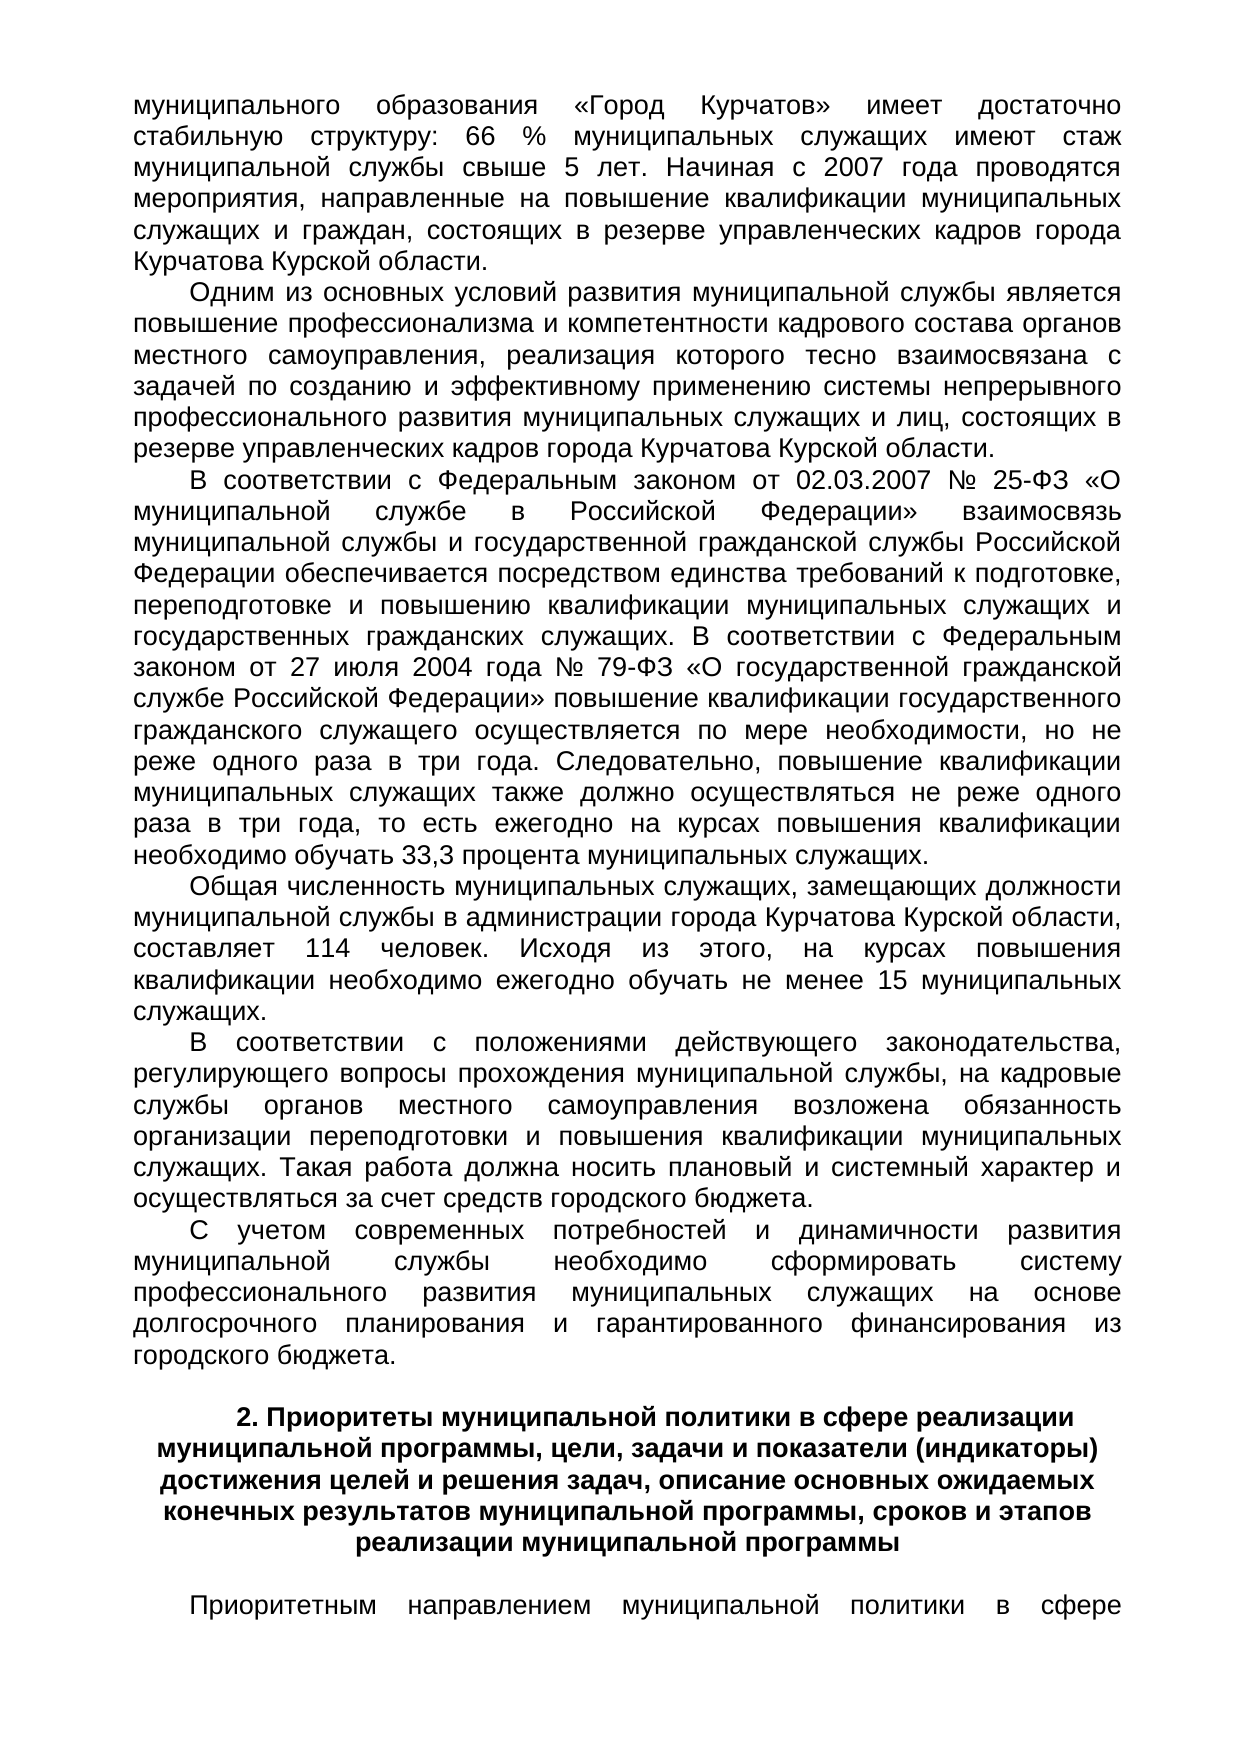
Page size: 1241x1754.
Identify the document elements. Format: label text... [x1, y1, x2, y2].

text В соответствии с Федеральным законом от 02.03.2007 № 25-ФЗ «О муниципальной службе в Российской Федерации» взаимосвязь муниципальной службы и государственной гражданской службы Российской Федерации обеспечивается посредством единства требований к подготовке, переподготовке и повышению квалификации муниципальных служащих и государственных гражданских служащих. В соответствии с Федеральным законом от 27 июля 2004 года № 79-ФЗ «О государственной гражданской службе Российской Федерации» повышение квалификации государственного гражданского служащего осуществляется по мере необходимости, но не реже одного раза в три года. Следовательно, повышение квалификации муниципальных служащих также должно осуществляться не реже одного раза в три года, то есть ежегодно на курсах повышения квалификации необходимо обучать 33,3 процента муниципальных служащих. [133, 464, 1122, 870]
text В соответствии с положениями действующего законодательства, регулирующего вопросы прохождения муниципальной службы, на кадровые службы органов местного самоуправления возложена обязанность организации переподготовки и повышения квалификации муниципальных служащих. Такая работа должна носить плановый и системный характер и осуществляться за счет средств городского бюджета. [133, 1026, 1122, 1214]
text Общая численность муниципальных служащих, замещающих должности муниципальной службы в администрации города Курчатова Курской области, составляет 114 человек. Исходя из этого, на курсах повышения квалификации необходимо ежегодно обучать не менее 15 муниципальных служащих. [133, 870, 1122, 1026]
text С учетом современных потребностей и динамичности развития муниципальной службы необходимо сформировать систему профессионального развития муниципальных служащих на основе долгосрочного планирования и гарантированного финансирования из городского бюджета. [133, 1214, 1122, 1370]
text Одним из основных условий развития муниципальной службы является повышение профессионализма и компетентности кадрового состава органов местного самоуправления, реализация которого тесно взаимосвязана с задачей по созданию и эффективному применению системы непрерывного профессионального развития муниципальных служащих и лиц, состоящих в резерве управленческих кадров города Курчатова Курской области. [133, 276, 1122, 464]
text 2. Приоритеты муниципальной политики в сфере реализации муниципальной программы, цели, задачи и показатели (индикаторы) достижения целей и решения задач, описание основных ожидаемых конечных результатов муниципальной программы, сроков и этапов реализации муниципальной программы [133, 1401, 1122, 1557]
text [133, 1589, 1122, 1620]
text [133, 89, 1122, 276]
